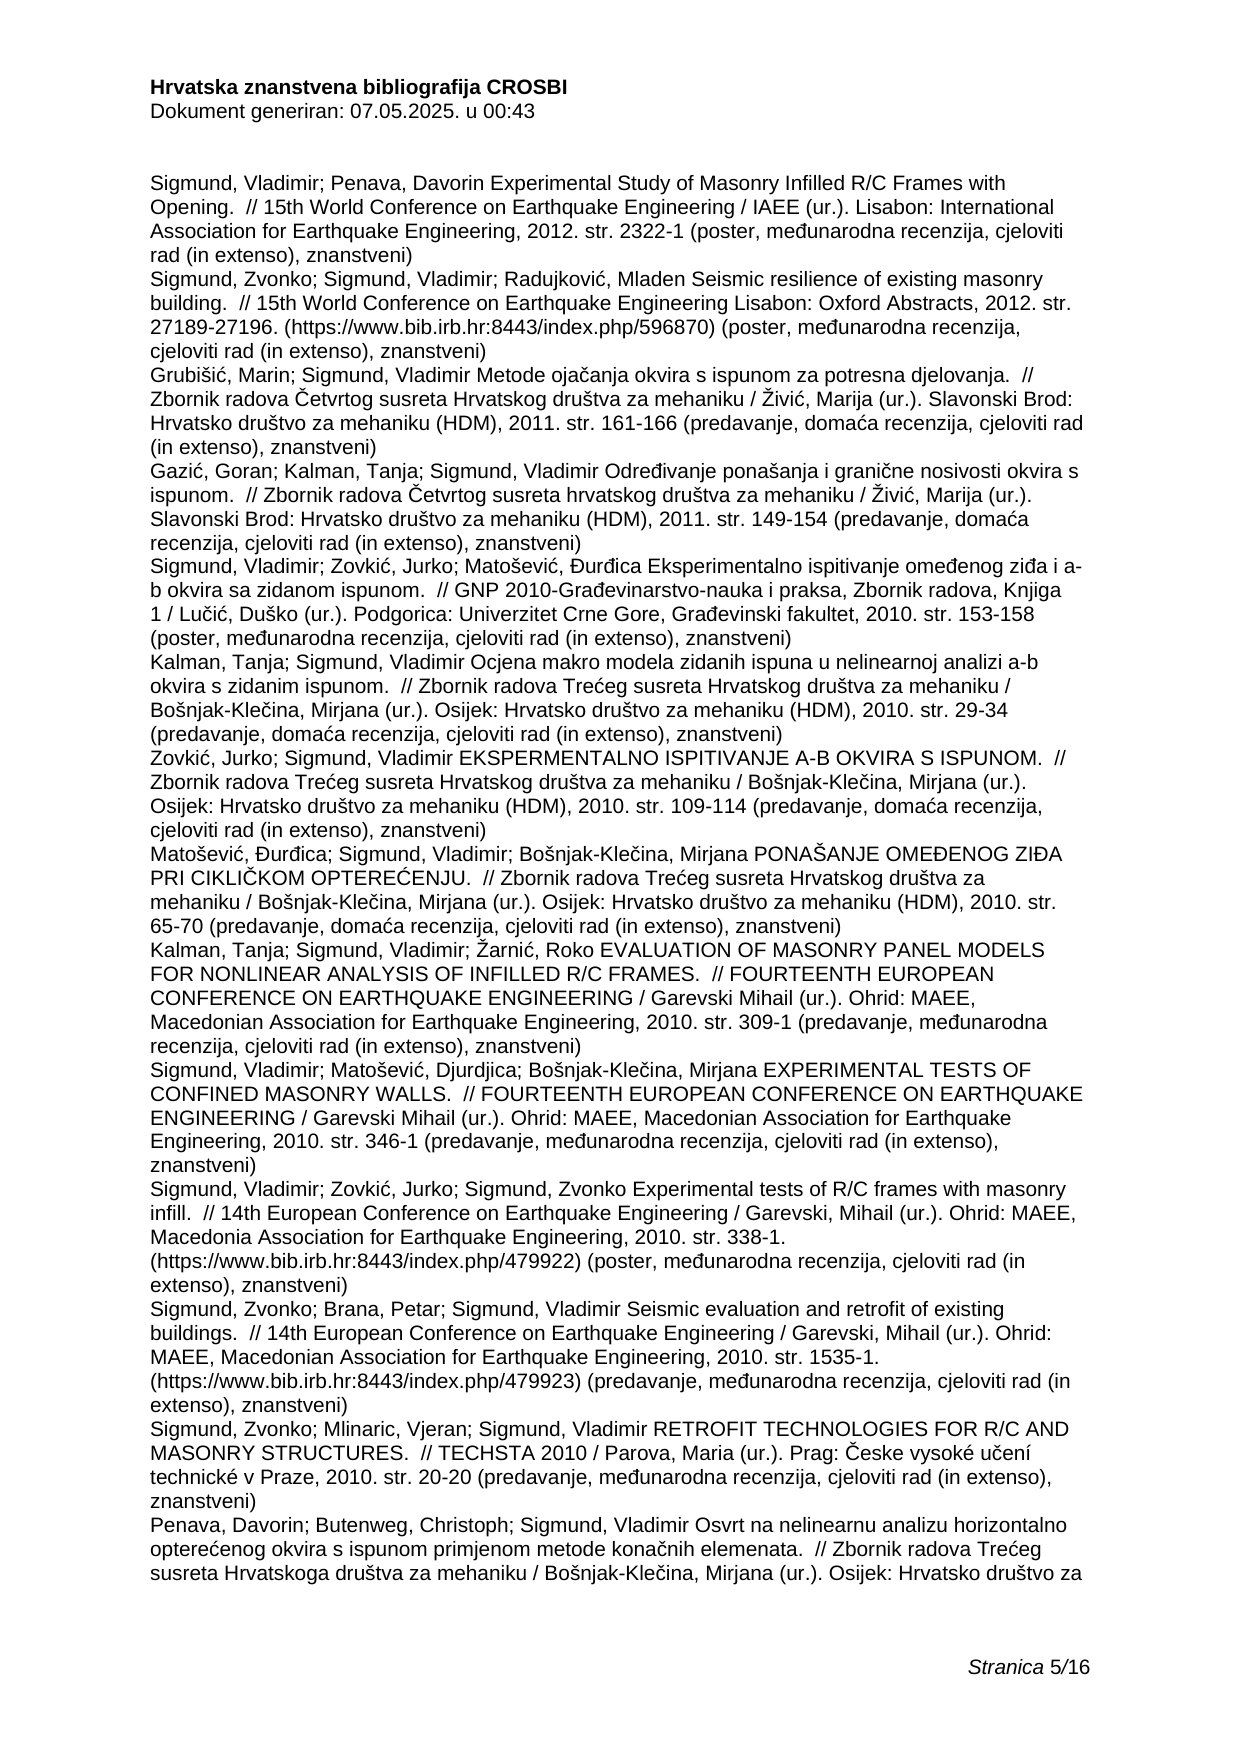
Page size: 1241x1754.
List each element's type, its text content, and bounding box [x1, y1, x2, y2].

text Kalman, Tanja; Sigmund, Vladimir; Žarnić, Roko [150, 938, 1090, 1057]
text Matošević, Đurđica; Sigmund, Vladimir; Bošnjak-Klečina, Mirjana [150, 842, 1090, 938]
text Gazić, Goran; Kalman, Tanja; Sigmund, Vladimir [150, 458, 1090, 554]
text Sigmund, Zvonko; Brana, Petar; Sigmund, Vladimir [150, 1297, 1090, 1417]
text Sigmund, Vladimir; Penava, Davorin [150, 171, 1090, 267]
text Sigmund, Zvonko; Sigmund, Vladimir; Radujković, Mladen [150, 267, 1090, 363]
text Sigmund, Vladimir; Matošević, Djurdjica; Bošnjak-Klečina, Mirjana [150, 1057, 1090, 1177]
text Sigmund, Vladimir; Zovkić, Jurko; Sigmund, Zvonko [150, 1177, 1090, 1297]
text Sigmund, Zvonko; Mlinaric, Vjeran; Sigmund, Vladimir [150, 1417, 1090, 1513]
text Kalman, Tanja; Sigmund, Vladimir [150, 650, 1090, 746]
text Grubišić, Marin; Sigmund, Vladimir [150, 363, 1090, 458]
text Zovkić, Jurko; Sigmund, Vladimir [150, 746, 1090, 842]
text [150, 1513, 1090, 1584]
text Sigmund, Vladimir; Zovkić, Jurko; Matošević, Đurđica [150, 554, 1090, 650]
